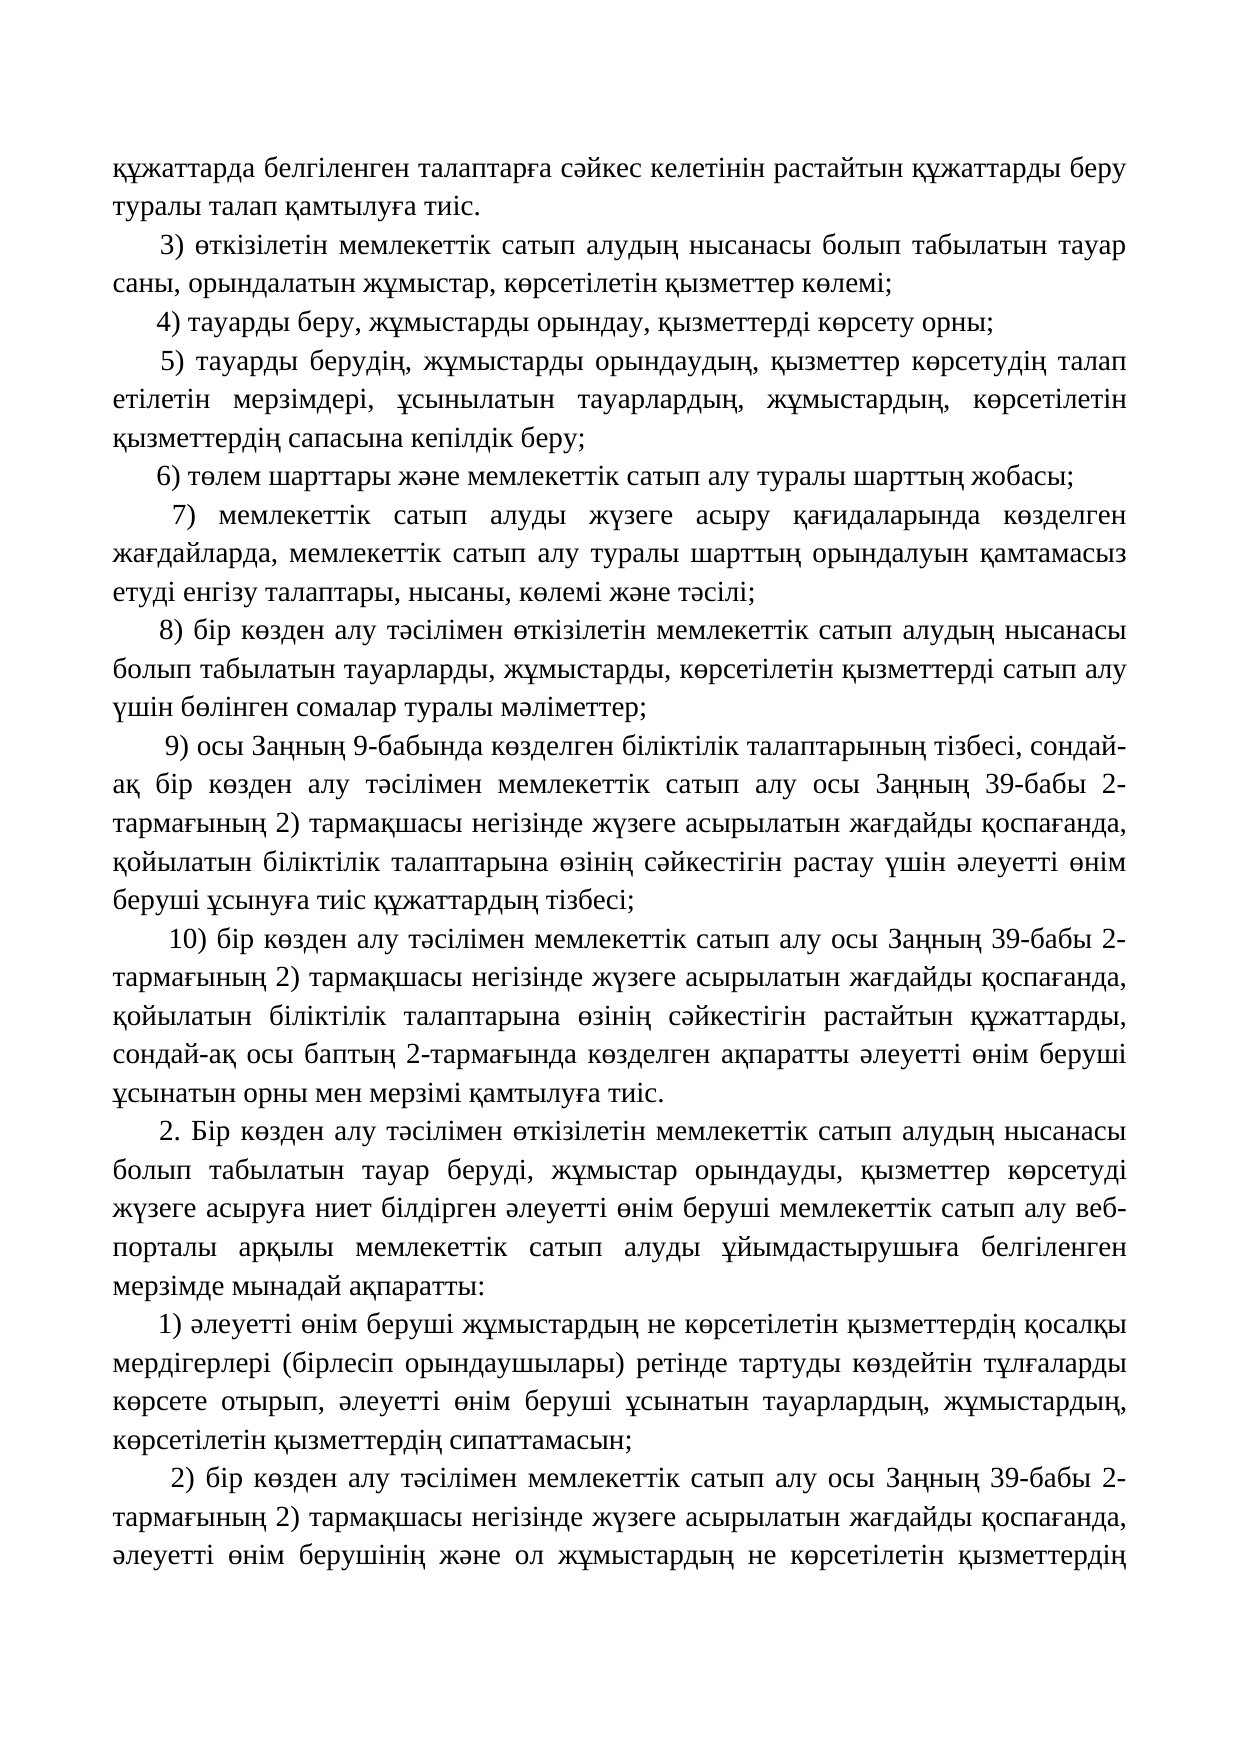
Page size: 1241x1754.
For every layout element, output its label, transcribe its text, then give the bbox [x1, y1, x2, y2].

text 10) бір көзден алу тәсілімен мемлекеттік сатып алу осы Заңның 39-бабы 2-тармағының 2) тармақшасы негізінде жүзеге асырылатын жағдайды қоспағанда, қойылатын бiлiктiлiк талаптарына өзінің сәйкестігін растайтын құжаттарды, сондай-ақ осы баптың 2-тармағында көзделген ақпаратты әлеуетті өнім беруші ұсынатын орны мен мерзiмi қамтылуға тиiс. [112, 921, 1128, 1108]
text 6) төлем шарттары және мемлекеттік сатып алу туралы шарттың жобасы; [112, 458, 1128, 492]
text 5) тауарды берудің, жұмыстарды орындаудың, қызметтер көрсетудің талап етілетін мерзімдері, ұсынылатын тауарлардың, жұмыстардың, көрсетілетін қызметтердің сапасына кепілдік беру; [112, 343, 1128, 453]
text 8) бір көзден алу тәсілімен өткізілетін мемлекеттік сатып алудың нысанасы болып табылатын тауарларды, жұмыстарды, көрсетілетін қызметтерді сатып алу үшін бөлінген сомалар туралы мәліметтер; [112, 612, 1128, 723]
text 1) әлеуетті өнім беруші жұмыстардың не көрсетілетін қызметтердің қосалқы мердігерлері (бірлесіп орындаушылары) ретінде тартуды көздейтін тұлғаларды көрсете отырып, әлеуетті өнім беруші ұсынатын тауарлардың, жұмыстардың, көрсетілетін қызметтердің сипаттамасын; [112, 1306, 1128, 1455]
text 3) өткізілетін мемлекеттік сатып алудың нысанасы болып табылатын тауар саны, орындалатын жұмыстар, көрсетілетін қызметтер көлемі; [112, 227, 1128, 299]
text 7) мемлекеттік сатып алуды жүзеге асыру қағидаларында көзделген жағдайларда, мемлекеттік сатып алу туралы шарттың орындалуын қамтамасыз етуді енгізу талаптары, нысаны, көлемі және тәсілі; [112, 497, 1128, 607]
text 4) тауарды беру, жұмыстарды орындау, қызметтерді көрсету орны; [112, 304, 1128, 338]
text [112, 150, 1128, 222]
text 9) осы Заңның 9-бабында көзделген бiлiктiлiк талаптарының тiзбесi, сондай-ақ бір көзден алу тәсілімен мемлекеттік сатып алу осы Заңның 39-бабы 2-тармағының 2) тармақшасы негізінде жүзеге асырылатын жағдайды қоспағанда, қойылатын бiлiктiлiк талаптарына өзінің сәйкестігін растау үшiн әлеуетті өнім беруші ұсынуға тиiс құжаттардың тiзбесi; [112, 728, 1128, 916]
text 2. Бір көзден алу тәсілімен өткізілетін мемлекеттік сатып алудың нысанасы болып табылатын тауар беруді, жұмыстар орындауды, қызметтер көрсетуді жүзеге асыруға ниет білдірген әлеуетті өнім беруші мемлекеттік сатып алу веб-порталы арқылы мемлекеттік сатып алуды ұйымдастырушыға белгіленген мерзімде мынадай ақпаратты: [112, 1113, 1128, 1301]
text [112, 1460, 1128, 1571]
